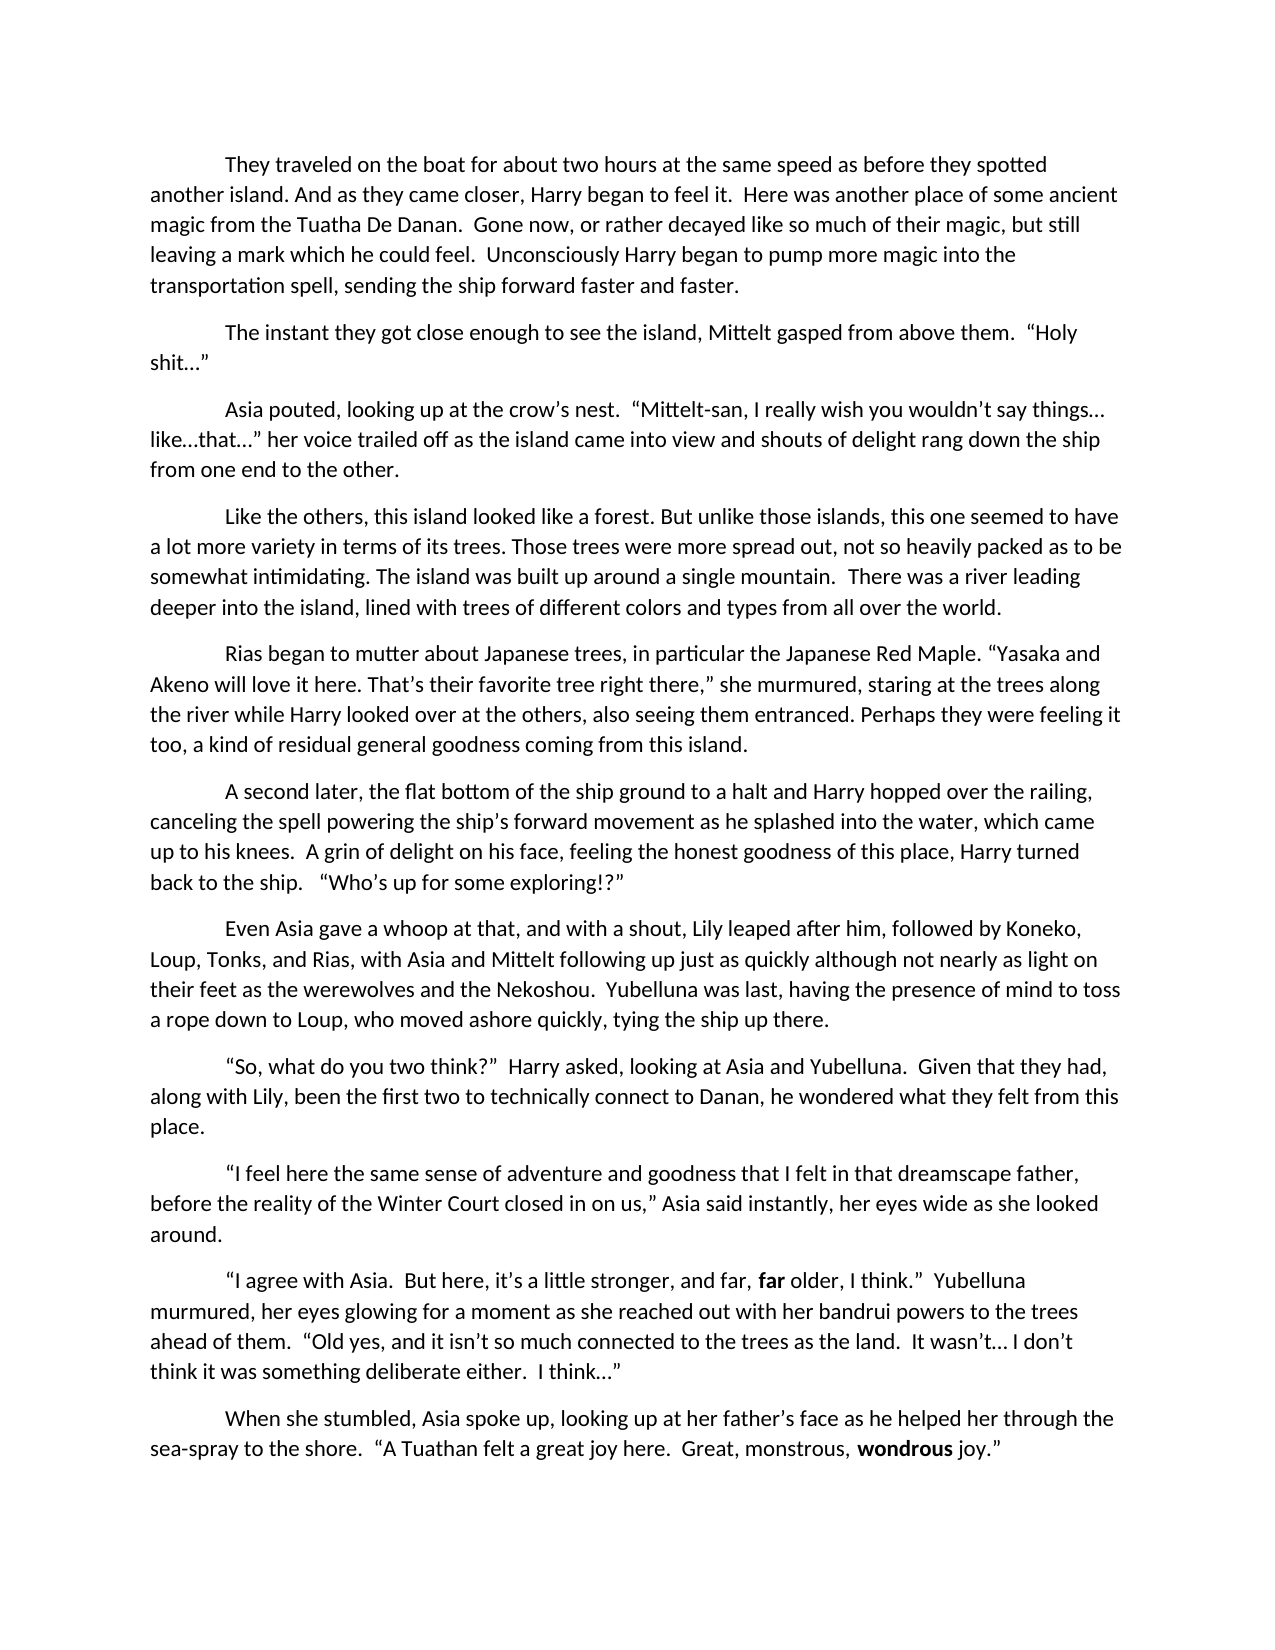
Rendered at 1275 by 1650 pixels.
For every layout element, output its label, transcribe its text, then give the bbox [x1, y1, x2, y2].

text “So, what do you two think?” Harry asked, looking at Asia and Yubelluna. Given that they had, along with Lily, been the first two to technically connect to Danan, he wondered what they felt from this place. [150, 1052, 1125, 1141]
text Like the others, this island looked like a forest. But unlike those islands, this one seemed to have a lot more variety in terms of its trees. Those trees were more spread out, not so heavily packed as to be somewhat intimidating. The island was built up around a single mountain. There was a river leading deeper into the island, lined with trees of different colors and types from all over the world. [150, 502, 1125, 621]
text “I feel here the same sense of adventure and goodness that I felt in that dreamscape father, before the reality of the Winter Court closed in on us,” Asia said instantly, her eyes wide as she looked around. [150, 1159, 1125, 1248]
text Rias began to mutter about Japanese trees, in particular the Japanese Red Maple. “Yasaka and Akeno will love it here. That’s their favorite tree right there,” she murmured, staring at the trees along the river while Harry looked over at the others, also seeing them entranced. Perhaps they were feeling it too, a kind of residual general goodness coming from this island. [150, 639, 1125, 758]
text A second later, the flat bottom of the ship ground to a halt and Harry hopped over the railing, canceling the spell powering the ship’s forward movement as he splashed into the water, which came up to his knees. A grin of delight on his face, feeling the honest goodness of this place, Harry turned back to the ship. “Who’s up for some exploring!?” [150, 777, 1125, 896]
text The instant they got close enough to see the island, Mittelt gasped from above them. “Holy shit…” [150, 318, 1125, 376]
text “I agree with Asia. But here, it’s a little stronger, and far, far older, I think.” Yubelluna murmured, her eyes glowing for a moment as she reached out with her bandrui powers to the trees ahead of them. “Old yes, and it isn’t so much connected to the trees as the land. It wasn’t… I don’t think it was something deliberate either. I think…” [150, 1267, 1125, 1385]
text When she stumbled, Asia spoke up, looking up at her father’s face as he helped her through the sea-spray to the shore. “A Tuathan felt a great joy here. Great, monstrous, wondrous joy.” [150, 1404, 1125, 1462]
text Even Asia gave a whoop at that, and with a shout, Lily leaped after him, followed by Koneko, Loup, Tonks, and Rias, with Asia and Mittelt following up just as quickly although not nearly as light on their feet as the werewolves and the Nekoshou. Yubelluna was last, having the presence of mind to toss a rope down to Loup, who moved ashore quickly, tying the ship up there. [150, 914, 1125, 1033]
text Asia pouted, looking up at the crow’s nest. “Mittelt-san, I really wish you wouldn’t say things…like…that…” her voice trailed off as the island came into view and shouts of delight rang down the ship from one end to the other. [150, 395, 1125, 483]
text They traveled on the boat for about two hours at the same speed as before they spotted another island. And as they came closer, Harry began to feel it. Here was another place of some ancient magic from the Tuatha De Danan. Gone now, or rather decayed like so much of their magic, but still leaving a mark which he could feel. Unconsciously Harry began to pump more magic into the transportation spell, sending the ship forward faster and faster. [150, 150, 1125, 299]
